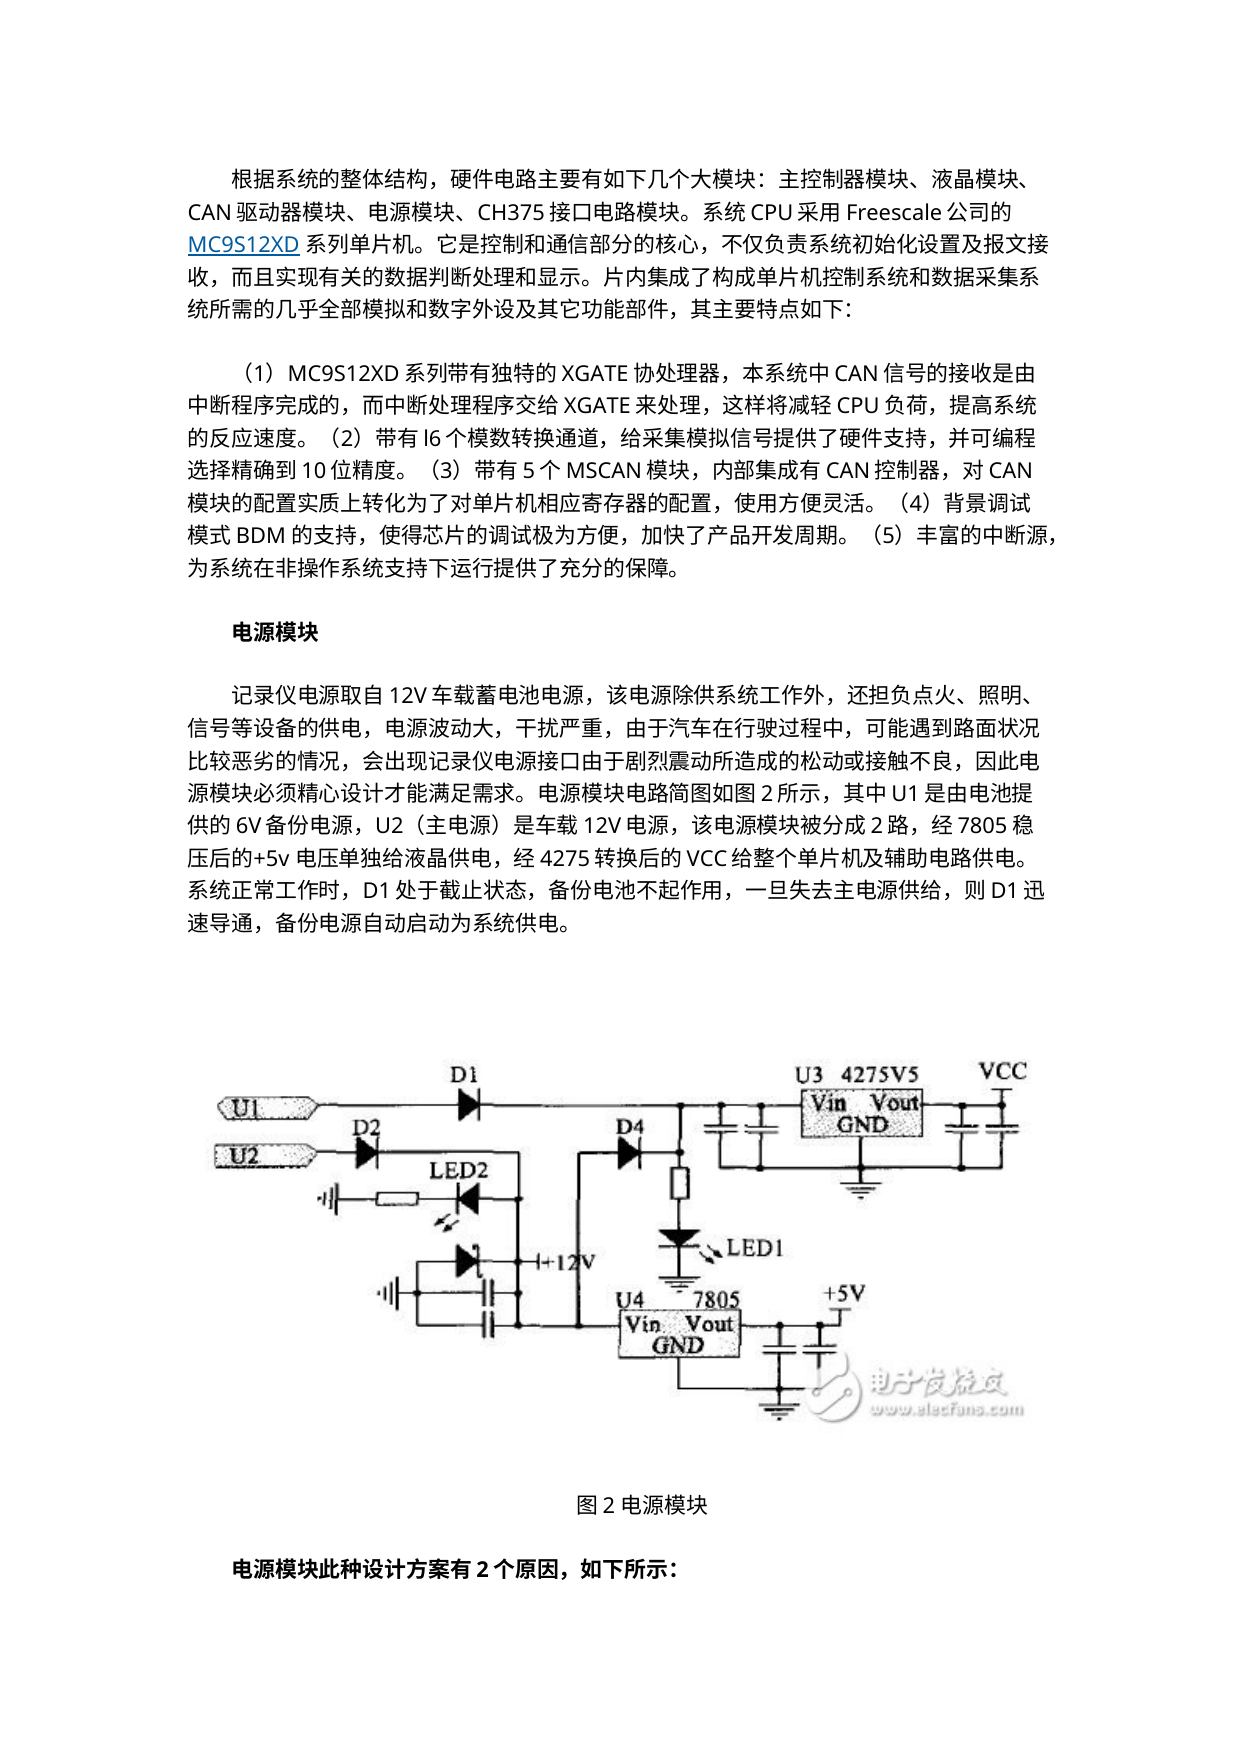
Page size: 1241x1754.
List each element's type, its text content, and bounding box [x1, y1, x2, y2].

text 记录仪电源取自12V车载蓄电池电源，该电源除供系统工作外，还担负点火、照明、信号等设备的供电，电源波动大，干扰严重，由于汽车在行驶过程中，可能遇到路面状况比较恶劣的情况，会出现记录仪电源接口由于剧烈震动所造成的松动或接触不良，因此电源模块必须精心设计才能满足需求。电源模块电路简图如图2所示，其中U1是由电池提供的6V备份电源，U2（主电源）是车载12V电源，该电源模块被分成2路，经7805稳压后的+5v 电压单独给液晶供电，经4275转换后的VCC给整个单片机及辅助电路供电。系统正常工作时，D1处于截止状态，备份电池不起作用，一旦失去主电源供给，则D1迅速导通，备份电源自动启动为系统供电。 [187, 678, 1053, 938]
text 电源模块此种设计方案有2个原因，如下所示： [187, 1552, 1053, 1584]
text 电源模块 [187, 614, 1053, 647]
text 根据系统的整体结构，硬件电路主要有如下几个大模块：主控制器模块、液晶模块、CAN驱动器模块、电源模块、CH375接口电路模块。系统CPU采用Freescale公司的MC9S12XD 系列单片机。它是控制和通信部分的核心，不仅负责系统初始化设置及报文接收，而且实现有关的数据判断处理和显示。片内集成了构成单片机控制系统和数据采集系统所需的几乎全部模拟和数字外设及其它功能部件，其主要特点如下： [187, 162, 1053, 324]
text 图2 电源模块 [187, 1488, 1053, 1521]
text （1）MC9S12XD系列带有独特的XGATE协处理器，本系统中CAN信号的接收是由中断程序完成的，而中断处理程序交给XGATE来处理，这样将减轻CPU负荷，提高系统的反应速度。（2）带有l6个模数转换通道，给采集模拟信号提供了硬件支持，并可编程选择精确到10位精度。（3）带有5个MSCAN模块，内部集成有CAN控制器，对CAN 模块的配置实质上转化为了对单片机相应寄存器的配置，使用方便灵活。（4）背景调试模式BDM 的支持，使得芯片的调试极为方便，加快了产品开发周期。（5）丰富的中断源，为系统在非操作系统支持下运行提供了充分的保障。 [187, 356, 1053, 583]
picture [205, 1034, 1035, 1435]
